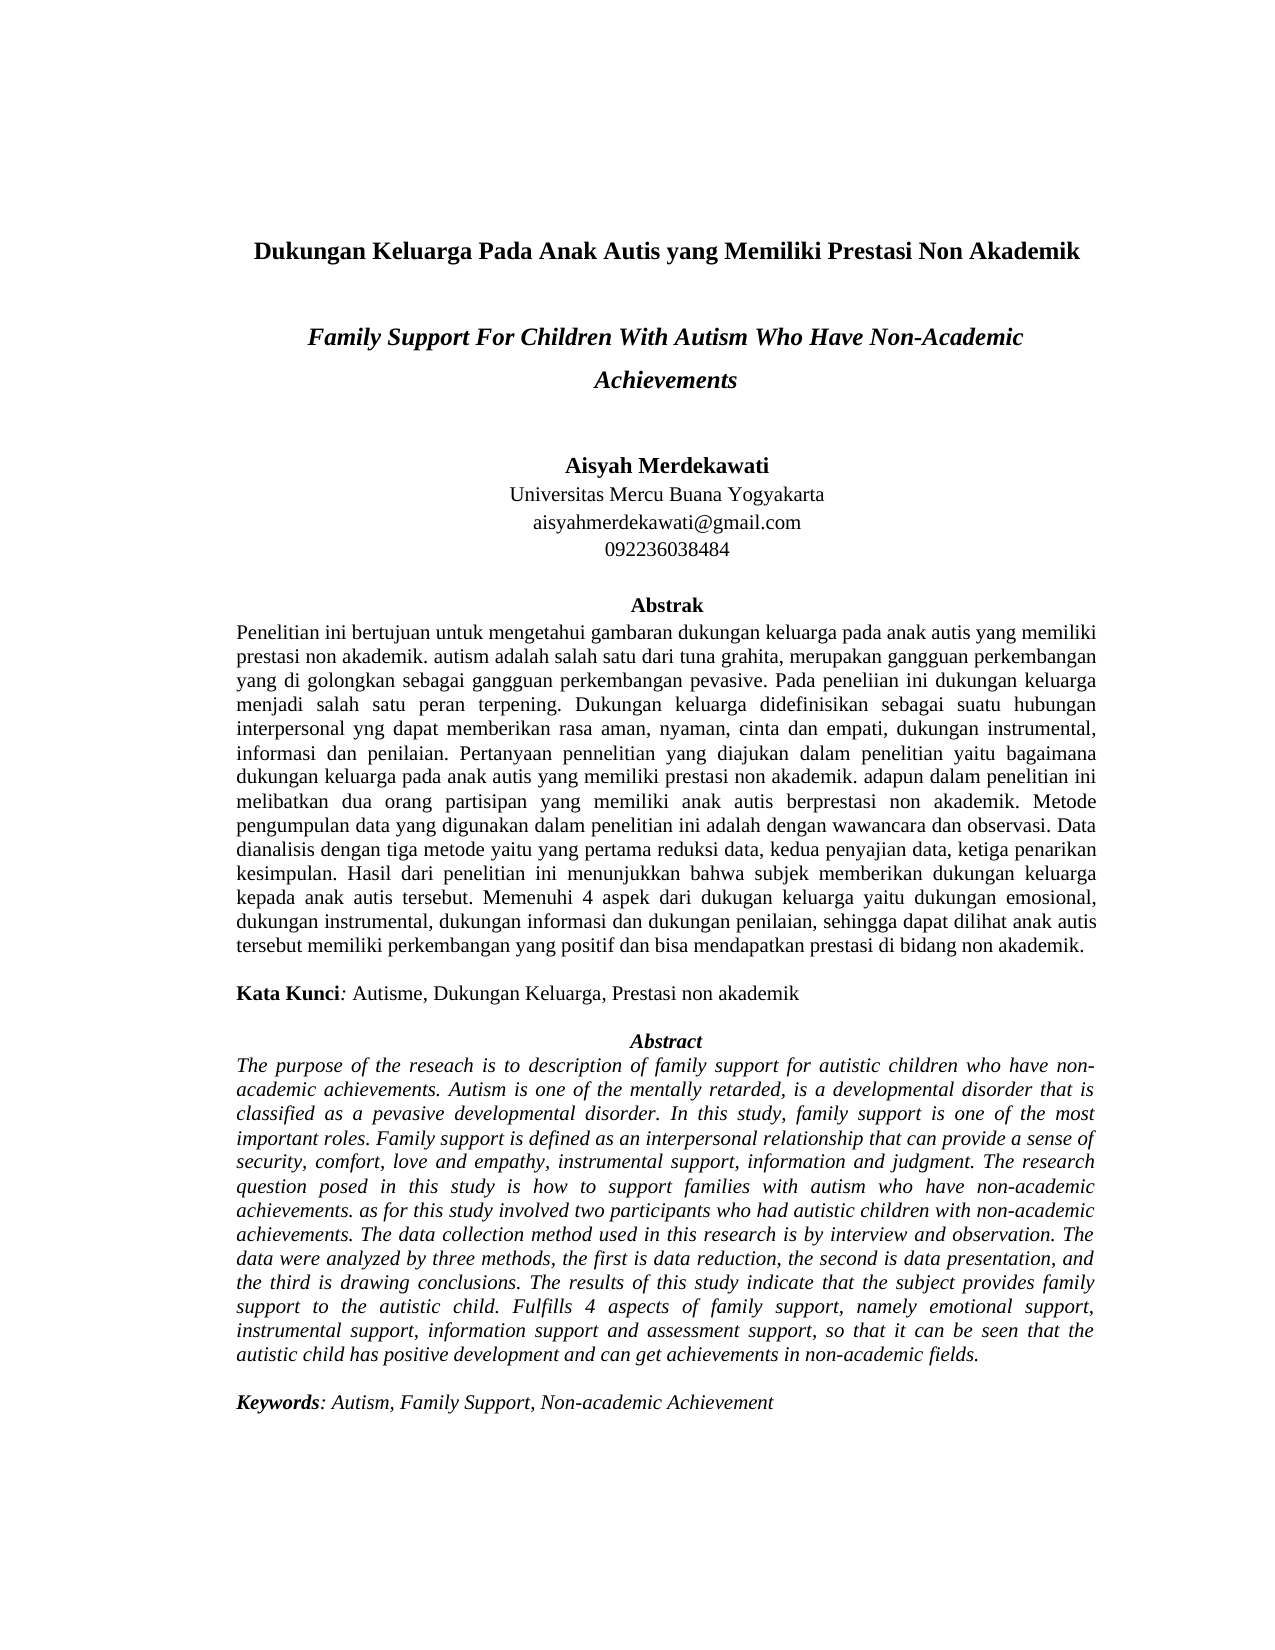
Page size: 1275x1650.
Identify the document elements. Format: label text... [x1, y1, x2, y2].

text Keywords: Autism, Family Support, Non-academic Achievement [236, 1390, 1098, 1414]
text aisyahmerdekawati@gmail.com [236, 510, 1098, 534]
text Kata Kunci: Autisme, Dukungan Keluarga, Prestasi non akademik [236, 981, 1098, 1005]
text Universitas Mercu Buana Yogyakarta [236, 482, 1098, 506]
text The purpose of the reseach is to description of family support for autistic children who have non-academic achievements. Autism is one of the mentally retarded, is a developmental disorder that is classified as a pevasive developmental disorder. In this study, family support is one of the most important roles. Family support is defined as an interpersonal relationship that can provide a sense of security, comfort, love and empathy, instrumental support, information and judgment. The research question posed in this study is how to support families with autism who have non-academic achievements. as for this study involved two participants who had autistic children with non-academic achievements. The data collection method used in this research is by interview and observation. The data were analyzed by three methods, the first is data reduction, the second is data presentation, and the third is drawing conclusions. The results of this study indicate that the subject provides family support to the autistic child. Fulfills 4 aspects of family support, namely emotional support, instrumental support, information support and assessment support, so that it can be seen that the autistic child has positive development and can get achievements in non-academic fields. [236, 1053, 1098, 1366]
text Family Support For Children With Autism Who Have Non-Academic Achievements [236, 322, 1098, 394]
text 092236038484 [236, 537, 1098, 561]
text Dukungan Keluarga Pada Anak Autis yang Memiliki Prestasi Non Akademik [236, 236, 1098, 265]
text Abstract [236, 1029, 1098, 1053]
text Penelitian ini bertujuan untuk mengetahui gambaran dukungan keluarga pada anak autis yang memiliki prestasi non akademik. autism adalah salah satu dari tuna grahita, merupakan gangguan perkembangan yang di golongkan sebagai gangguan perkembangan pevasive. Pada peneliian ini dukungan keluarga menjadi salah satu peran terpening. Dukungan keluarga didefinisikan sebagai suatu hubungan interpersonal yng dapat memberikan rasa aman, nyaman, cinta dan empati, dukungan instrumental, informasi dan penilaian. Pertanyaan pennelitian yang diajukan dalam penelitian yaitu bagaimana dukungan keluarga pada anak autis yang memiliki prestasi non akademik. adapun dalam penelitian ini melibatkan dua orang partisipan yang memiliki anak autis berprestasi non akademik. Metode pengumpulan data yang digunakan dalam penelitian ini adalah dengan wawancara dan observasi. Data dianalisis dengan tiga metode yaitu yang pertama reduksi data, kedua penyajian data, ketiga penarikan kesimpulan. Hasil dari penelitian ini menunjukkan bahwa subjek memberikan dukungan keluarga kepada anak autis tersebut. Memenuhi 4 aspek dari dukugan keluarga yaitu dukungan emosional, dukungan instrumental, dukungan informasi dan dukungan penilaian, sehingga dapat dilihat anak autis tersebut memiliki perkembangan yang positif dan bisa mendapatkan prestasi di bidang non akademik. [236, 620, 1098, 957]
text Abstrak [236, 592, 1098, 617]
text Aisyah Merdekawati [236, 452, 1098, 478]
